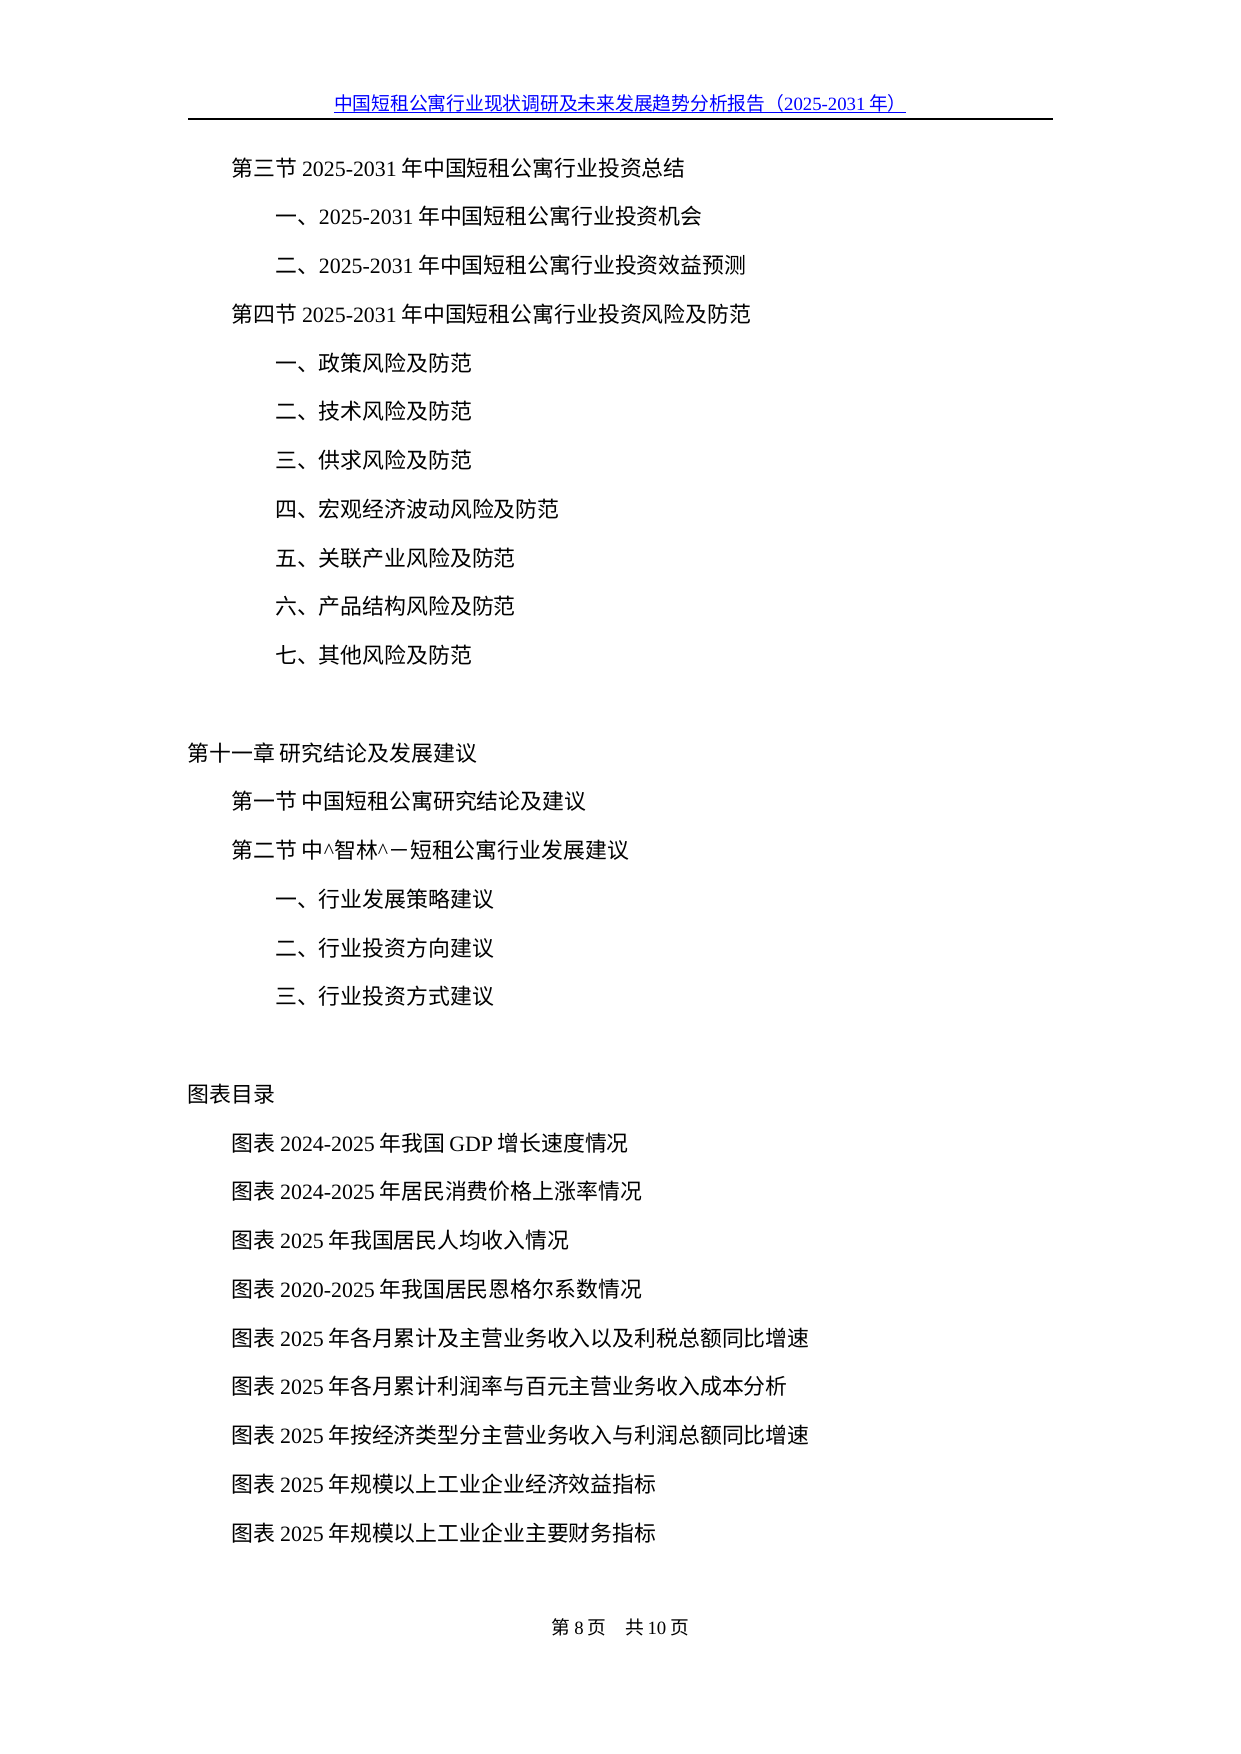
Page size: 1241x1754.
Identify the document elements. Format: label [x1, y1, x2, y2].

text [187, 150, 1053, 1548]
